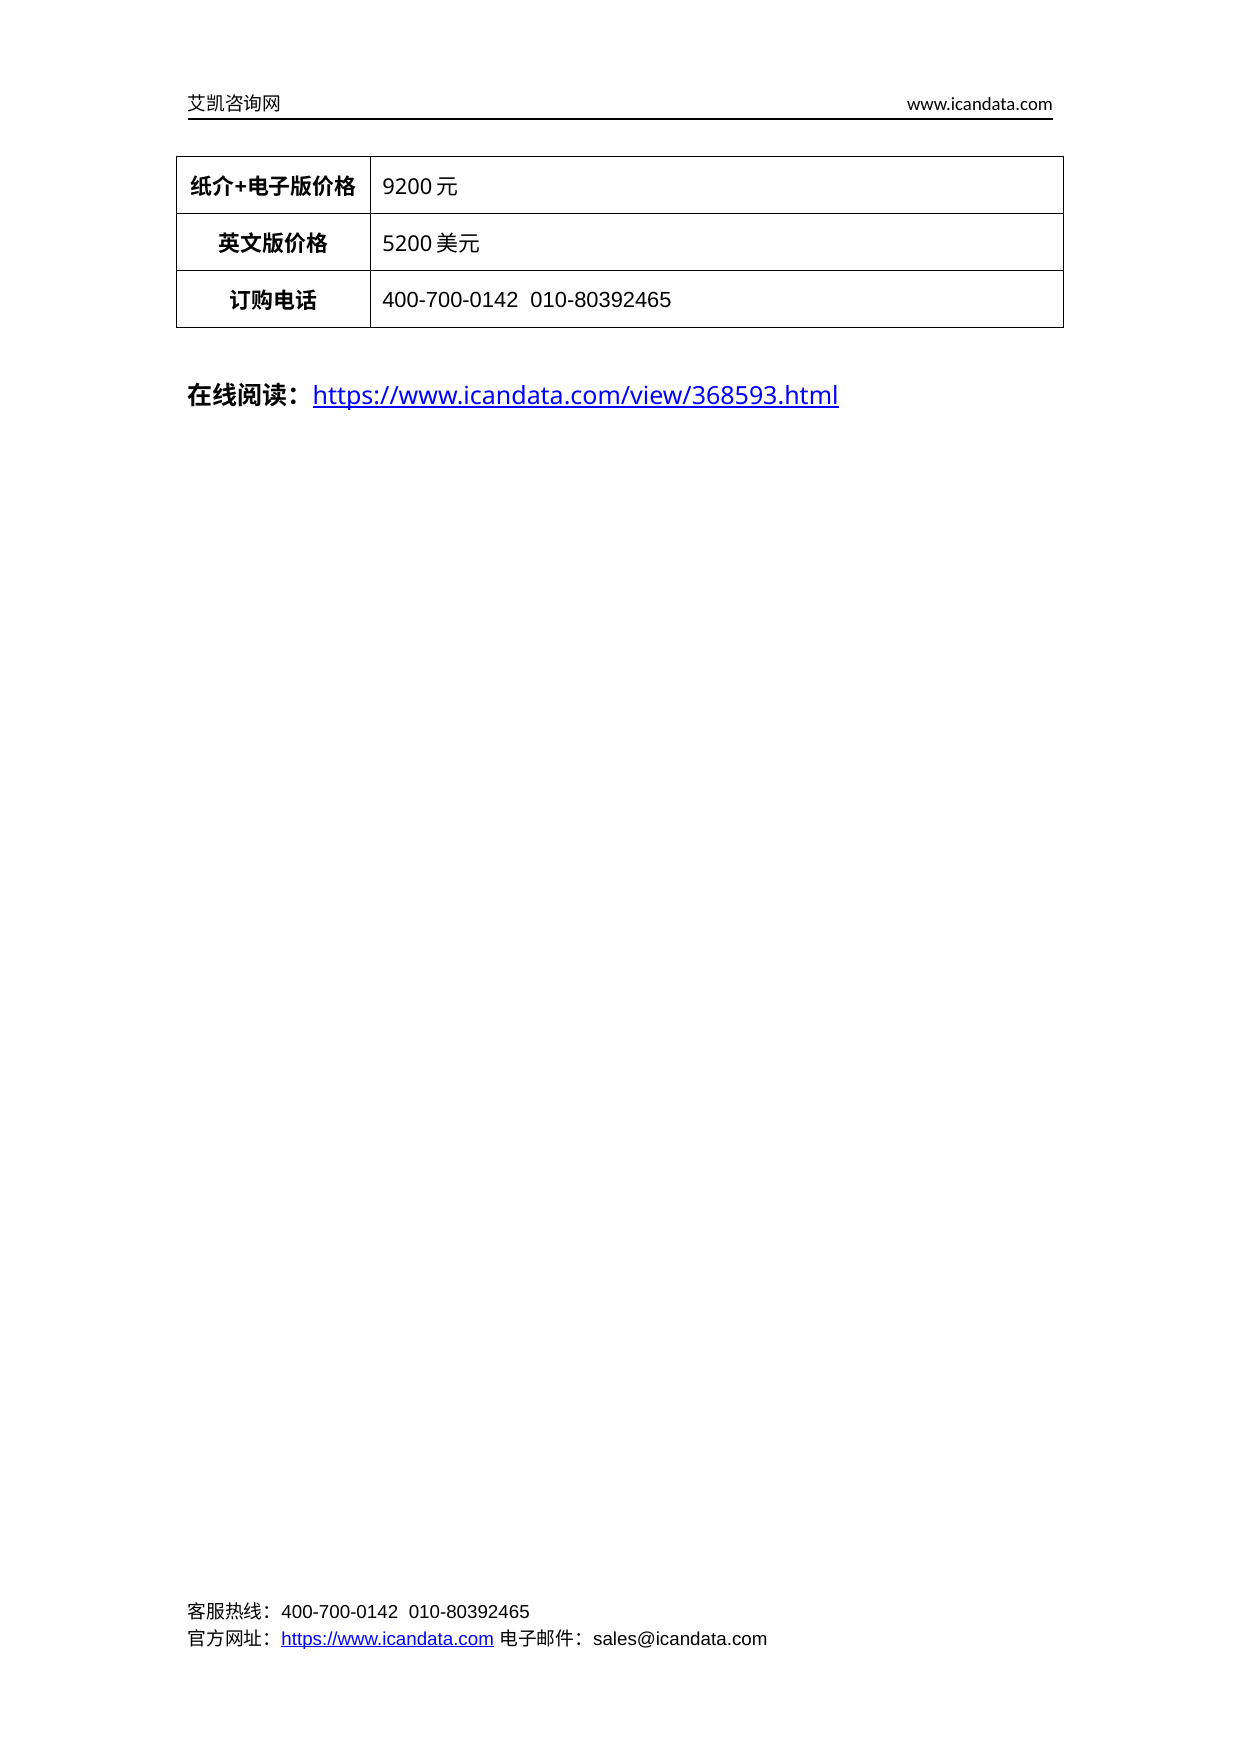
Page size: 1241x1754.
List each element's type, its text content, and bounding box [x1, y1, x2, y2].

table_cell 400-700-0142 010-80392465 [371, 271, 1063, 327]
table_cell 纸介+电子版价格 [177, 157, 370, 213]
table_cell 5200美元 [371, 214, 1063, 270]
table_cell 9200元 [371, 157, 1063, 213]
table_cell 订购电话 [177, 271, 370, 327]
text 在线阅读：https://www.icandata.com/view/368593.html [187, 361, 1053, 426]
table_cell 英文版价格 [177, 214, 370, 270]
